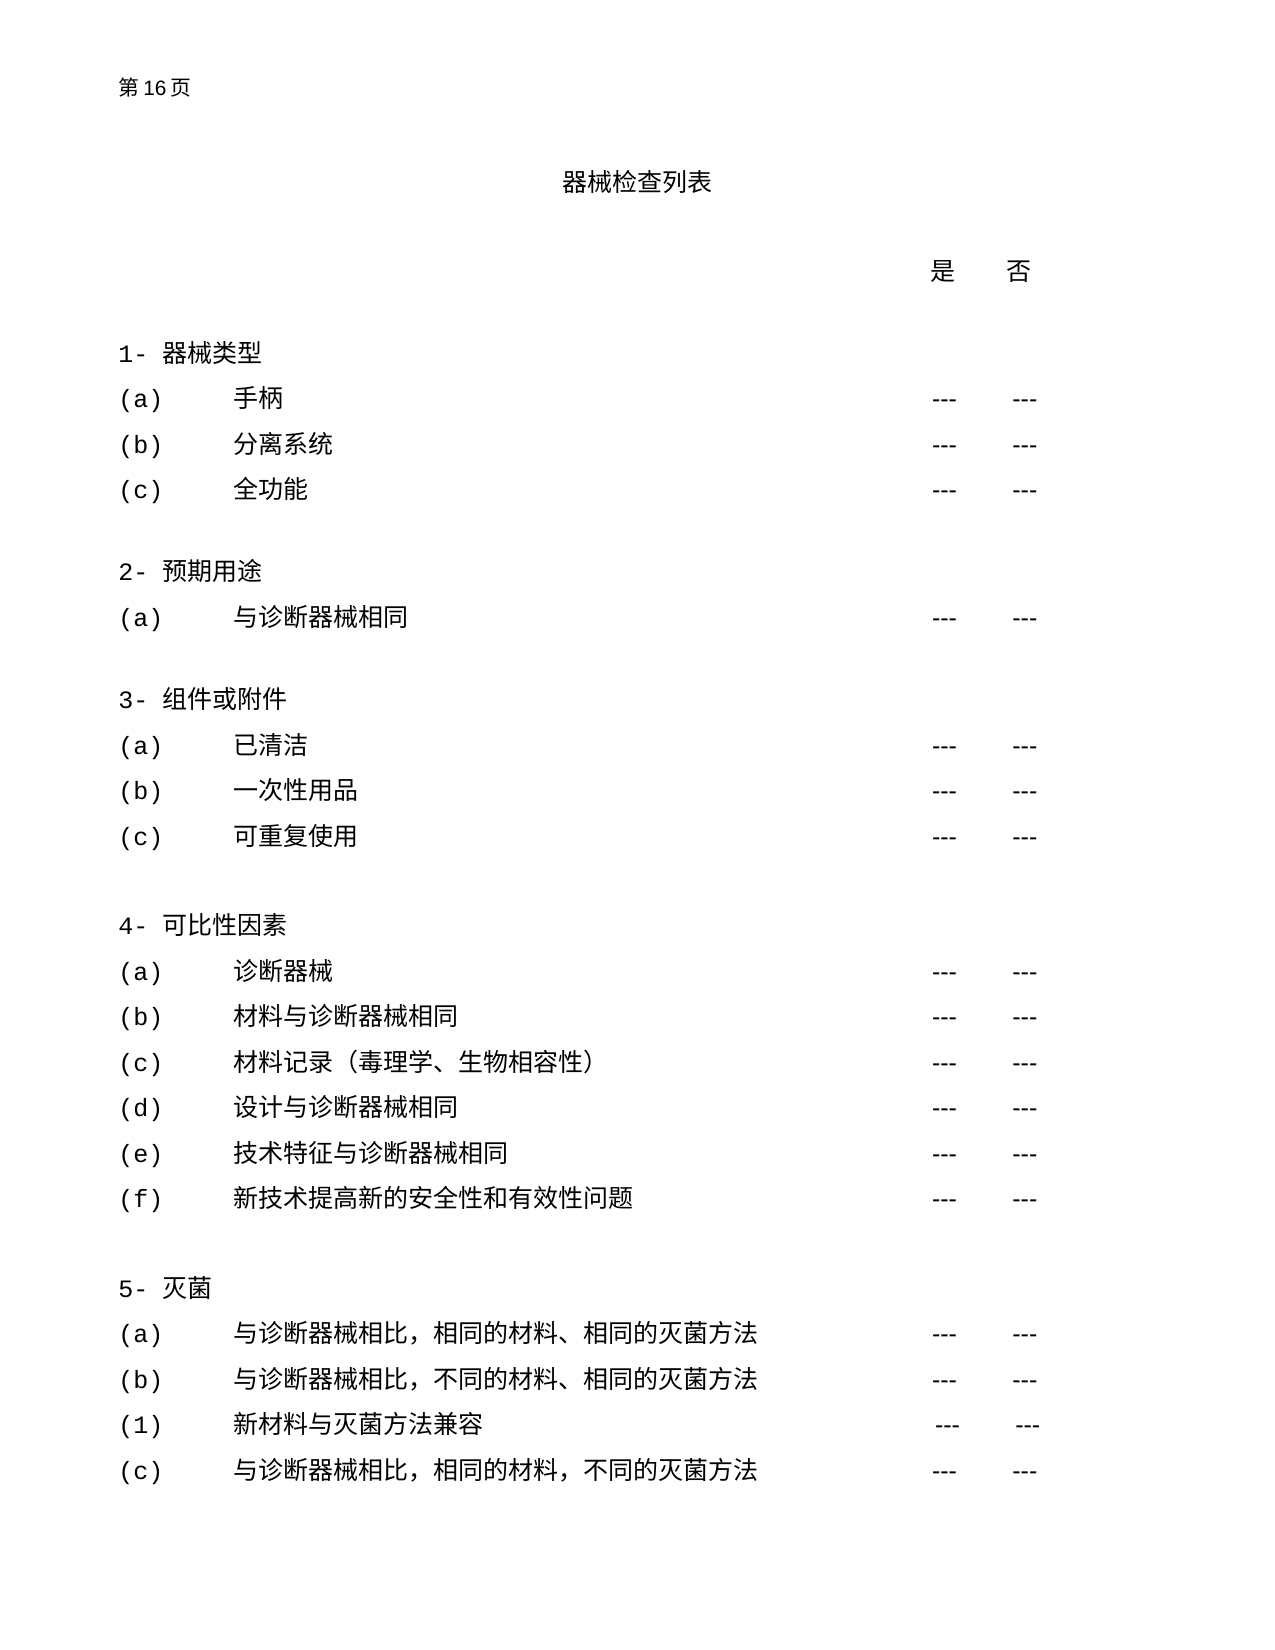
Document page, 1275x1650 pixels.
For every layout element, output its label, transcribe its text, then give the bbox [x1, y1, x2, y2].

list 可重复使用 --- --- [118, 816, 1157, 853]
list 全功能 --- --- [118, 470, 1157, 506]
text 器械检查列表 [118, 162, 1157, 198]
list 设计与诊断器械相同 --- --- [118, 1088, 1157, 1124]
list 与诊断器械相比，相同的材料、相同的灭菌方法 --- --- [118, 1313, 1157, 1350]
list 技术特征与诊断器械相同 --- --- [118, 1133, 1157, 1169]
list 新技术提高新的安全性和有效性问题 --- --- [118, 1179, 1157, 1215]
list 与诊断器械相同 --- --- [118, 597, 1157, 634]
list 组件或附件 [118, 679, 1157, 716]
list 一次性用品 --- --- [118, 771, 1157, 807]
list 材料记录（毒理学、生物相容性） --- --- [118, 1042, 1157, 1078]
list 与诊断器械相比，相同的材料，不同的灭菌方法 --- --- [118, 1450, 1157, 1487]
list 新材料与灭菌方法兼容 --- --- [118, 1404, 1157, 1441]
list 可比性因素 [118, 906, 1157, 942]
list 预期用途 [118, 552, 1157, 588]
text 是 否 [118, 251, 1157, 287]
list 器械类型 [118, 333, 1157, 369]
list 手柄 --- --- [118, 379, 1157, 415]
list 与诊断器械相比，不同的材料、相同的灭菌方法 --- --- [118, 1359, 1157, 1396]
list 已清洁 --- --- [118, 725, 1157, 762]
list 材料与诊断器械相同 --- --- [118, 997, 1157, 1033]
list 分离系统 --- --- [118, 424, 1157, 461]
list 诊断器械 --- --- [118, 951, 1157, 987]
list 灭菌 [118, 1268, 1157, 1304]
